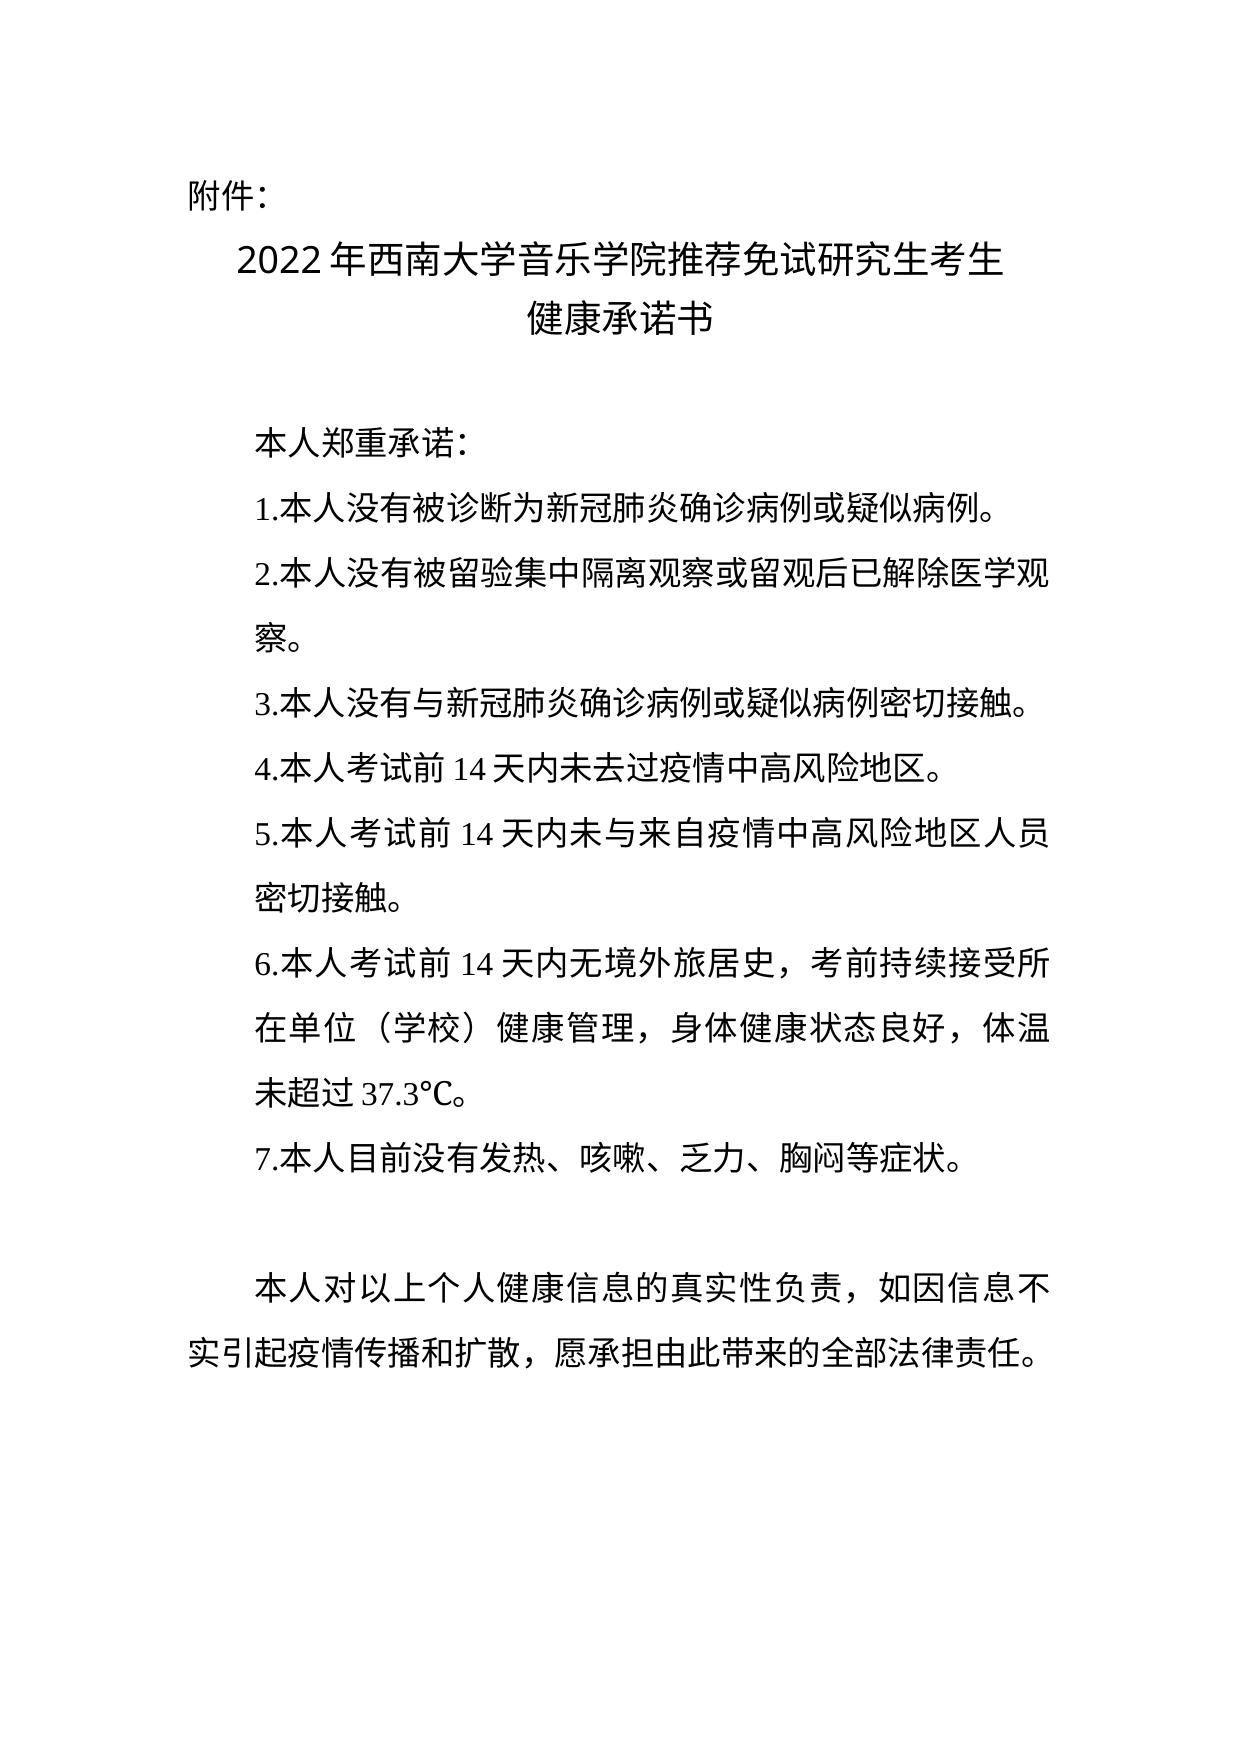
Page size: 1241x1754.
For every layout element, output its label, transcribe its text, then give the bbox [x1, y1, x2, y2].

text 本人郑重承诺： [187, 409, 1053, 474]
text 3.本人没有与新冠肺炎确诊病例或疑似病例密切接触。 [254, 669, 1053, 734]
text 附件： [187, 162, 1053, 227]
text 健康承诺书 [187, 285, 1053, 344]
text 1.本人没有被诊断为新冠肺炎确诊病例或疑似病例。 [254, 474, 1053, 539]
text 4.本人考试前14天内未去过疫情中高风险地区。 [254, 734, 1053, 799]
text 2.本人没有被留验集中隔离观察或留观后已解除医学观察。 [254, 539, 1053, 669]
text 6.本人考试前14天内无境外旅居史，考前持续接受所在单位（学校）健康管理，身体健康状态良好，体温未超过37.3℃。 [254, 929, 1053, 1124]
text 5.本人考试前14天内未与来自疫情中高风险地区人员密切接触。 [254, 799, 1053, 929]
text 7.本人目前没有发热、咳嗽、乏力、胸闷等症状。 [254, 1124, 1053, 1189]
text 本人对以上个人健康信息的真实性负责，如因信息不实引起疫情传播和扩散，愿承担由此带来的全部法律责任。 [187, 1254, 1053, 1384]
text 2022年西南大学音乐学院推荐免试研究生考生 [187, 227, 1053, 285]
